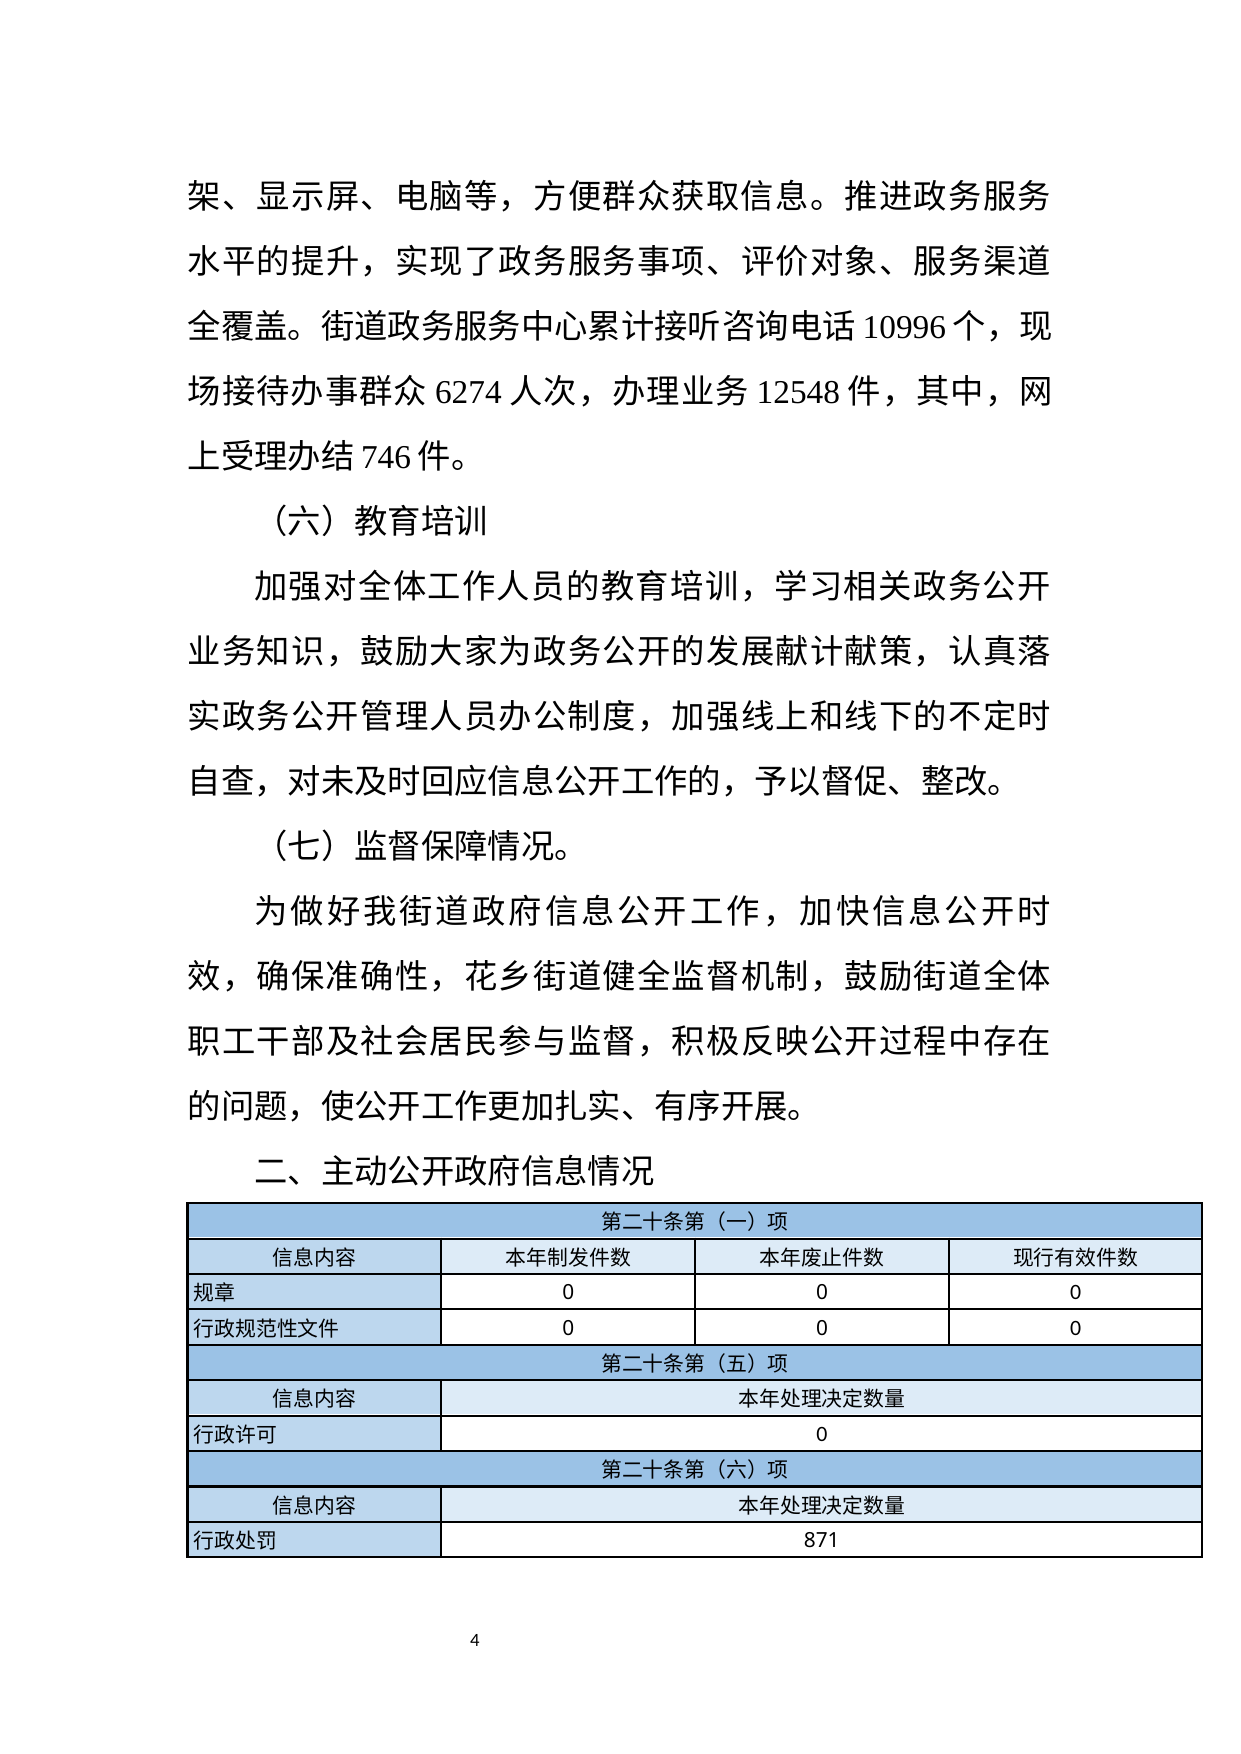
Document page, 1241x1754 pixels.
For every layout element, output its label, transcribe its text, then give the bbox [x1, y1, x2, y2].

table_cell 信息内容 [189, 1488, 440, 1521]
table_cell 本年处理决定数量 [442, 1488, 1201, 1521]
table_cell 信息内容 [189, 1240, 440, 1273]
list 教育培训 [187, 487, 1053, 552]
table_header 第二十条第（一）项 [189, 1204, 1201, 1237]
table_cell 0 [442, 1310, 694, 1344]
list （七）监督保障情况。 [187, 812, 1053, 877]
table_cell 0 [696, 1310, 948, 1344]
table_cell 行政规范性文件 [189, 1310, 440, 1344]
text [187, 162, 1053, 487]
table_cell 第二十条第（五）项 [189, 1346, 1201, 1379]
table_cell 0 [696, 1275, 948, 1308]
table_cell 871 [442, 1523, 1201, 1556]
table_cell 0 [950, 1310, 1201, 1344]
table_cell 0 [950, 1275, 1201, 1308]
list 为做好我街道政府信息公开工作，加快信息公开时效，确保准确性，花乡街道健全监督机制，鼓励街道全体职工干部及社会居民参与监督，积极反映公开过程中存在的问题，使公开工作更加扎实、有序开展。 [187, 877, 1053, 1137]
table_cell 行政处罚 [189, 1523, 440, 1556]
list 主动公开政府信息情况 [187, 1137, 1053, 1202]
table_cell 0 [442, 1275, 694, 1308]
table_cell 本年制发件数 [442, 1240, 694, 1273]
table_cell 本年处理决定数量 [442, 1381, 1201, 1414]
table_cell 第二十条第（六）项 [189, 1452, 1201, 1485]
table_cell 0 [442, 1417, 1201, 1450]
table_cell 行政许可 [189, 1417, 440, 1450]
table_cell 本年废止件数 [696, 1240, 948, 1273]
text 加强对全体工作人员的教育培训，学习相关政务公开业务知识，鼓励大家为政务公开的发展献计献策，认真落实政务公开管理人员办公制度，加强线上和线下的不定时自查，对未及时回应信息公开工作的，予以督促、整改。 [187, 552, 1053, 812]
table_cell 信息内容 [189, 1381, 440, 1414]
table_cell 规章 [189, 1275, 440, 1308]
table_cell 现行有效件数 [950, 1240, 1201, 1273]
